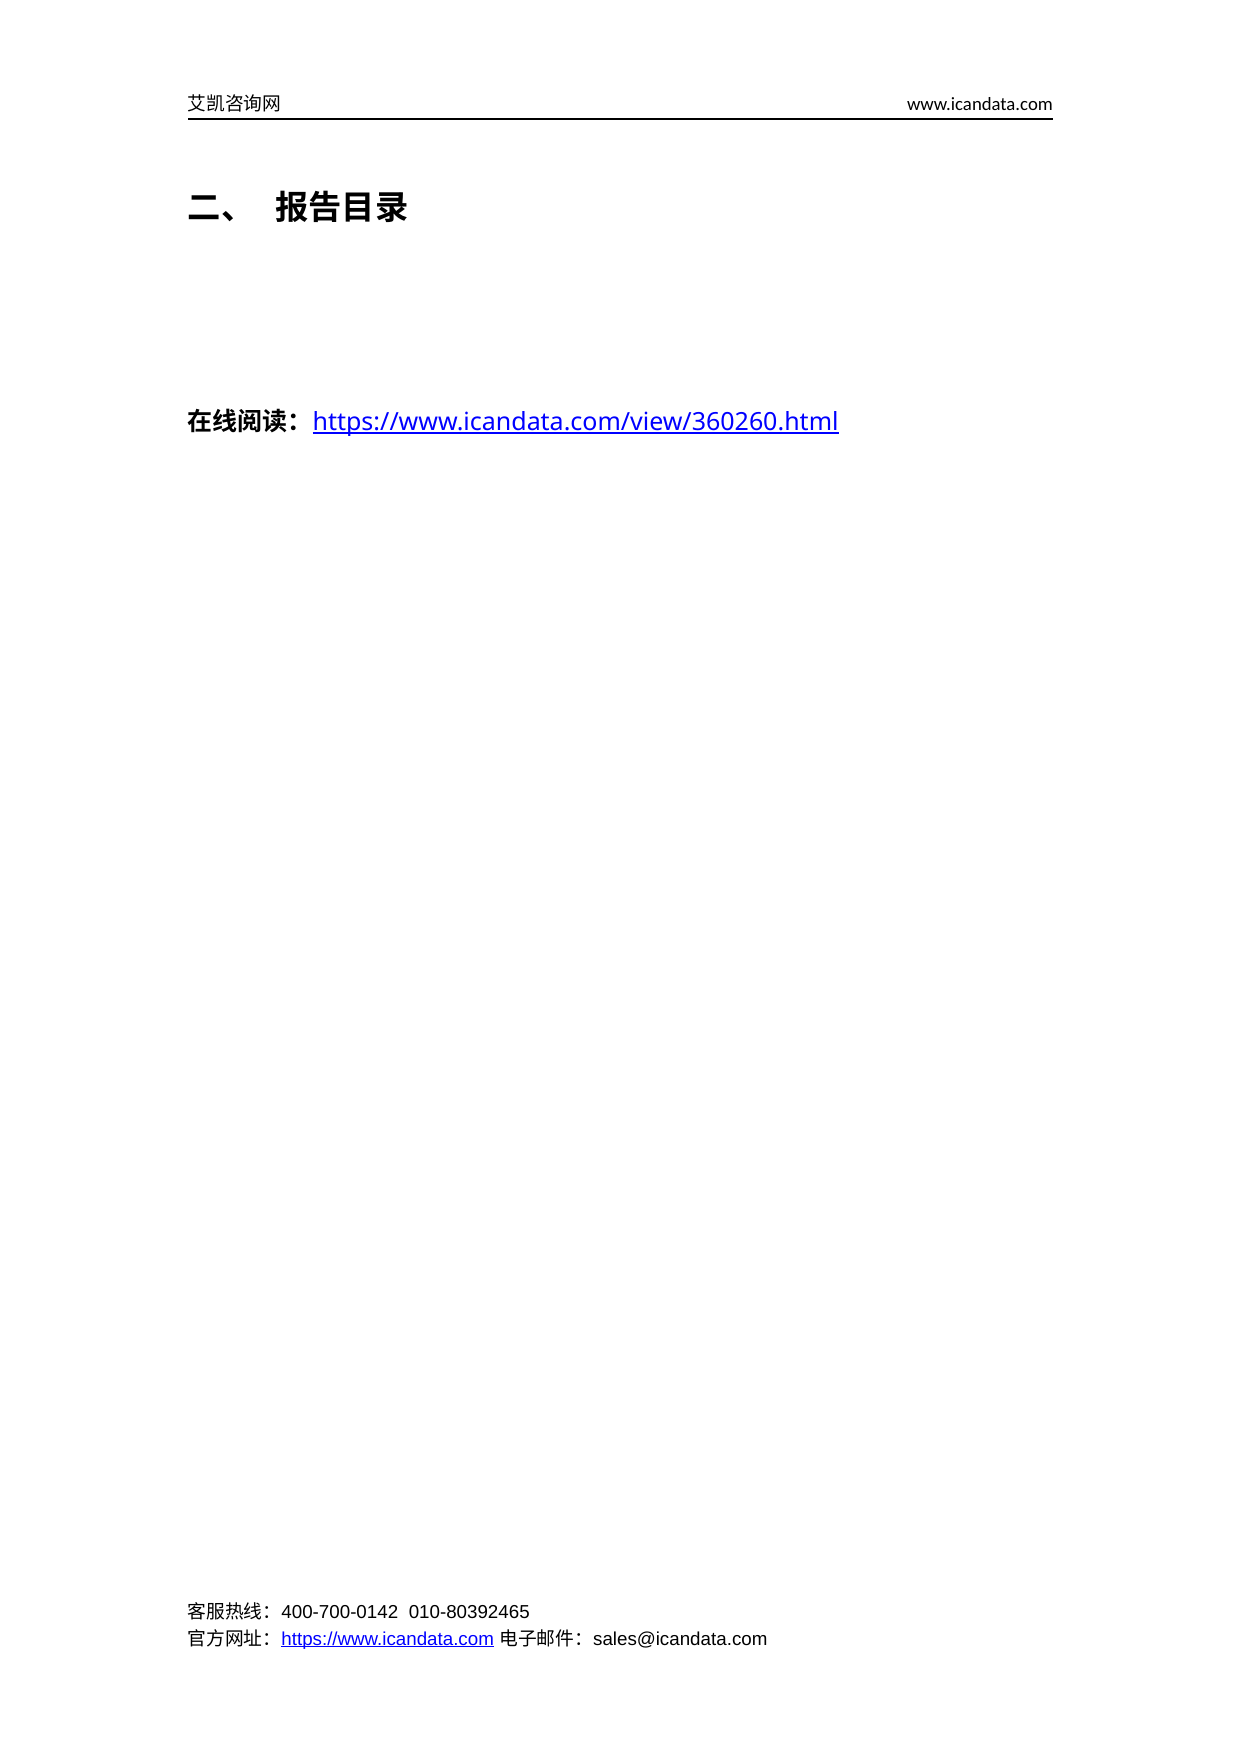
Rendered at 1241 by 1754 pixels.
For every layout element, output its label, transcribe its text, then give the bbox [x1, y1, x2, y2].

subtitle 报告目录 [187, 172, 1053, 237]
text 在线阅读：https://www.icandata.com/view/360260.html [187, 387, 1053, 452]
